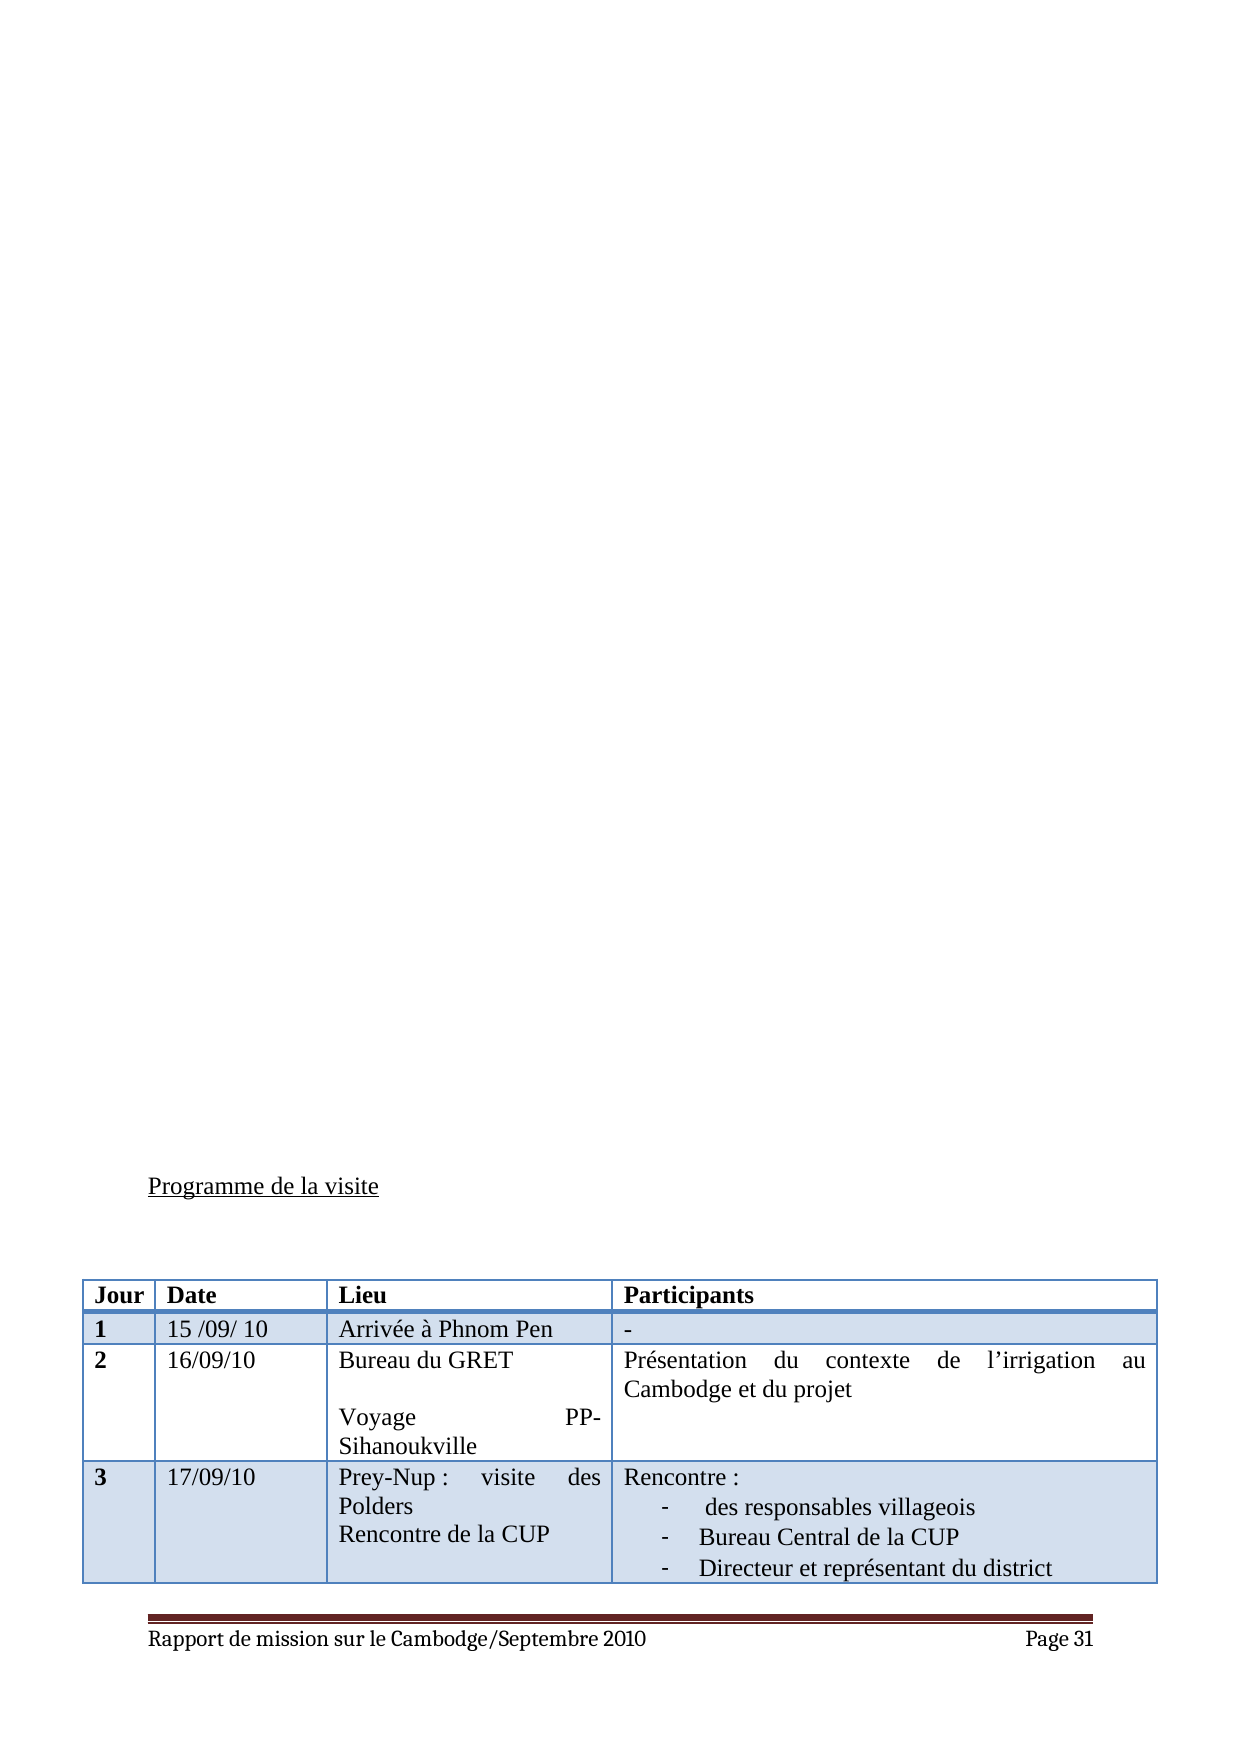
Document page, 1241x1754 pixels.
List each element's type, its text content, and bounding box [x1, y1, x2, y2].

table_cell 3 [84, 1462, 154, 1582]
table_header Participants [613, 1281, 1156, 1309]
table_cell 16/09/10 [156, 1345, 326, 1460]
table_cell Prey-Nup : visite des Polders Rencontre de la CUP [328, 1462, 611, 1582]
table_cell - [613, 1314, 1156, 1343]
table_cell 17/09/10 [156, 1462, 326, 1582]
table_header Date [156, 1281, 326, 1309]
table_cell Rencontre : des responsables villageois Bureau Central de la CUP Directeur et représentant du district [613, 1462, 1156, 1582]
table_cell Arrivée à Phnom Pen [328, 1314, 611, 1343]
table_cell 2 [84, 1345, 154, 1460]
table_cell 15 /09/ 10 [156, 1314, 326, 1343]
table_header Lieu [328, 1281, 611, 1309]
table_cell Bureau du GRET Voyage PP- Sihanoukville [328, 1345, 611, 1460]
table_cell 1 [84, 1314, 154, 1343]
table_cell Présentation du contexte de l’irrigation au Cambodge et du projet [613, 1345, 1156, 1460]
text Programme de la visite [148, 1171, 1093, 1199]
table_header Jour [84, 1281, 154, 1309]
